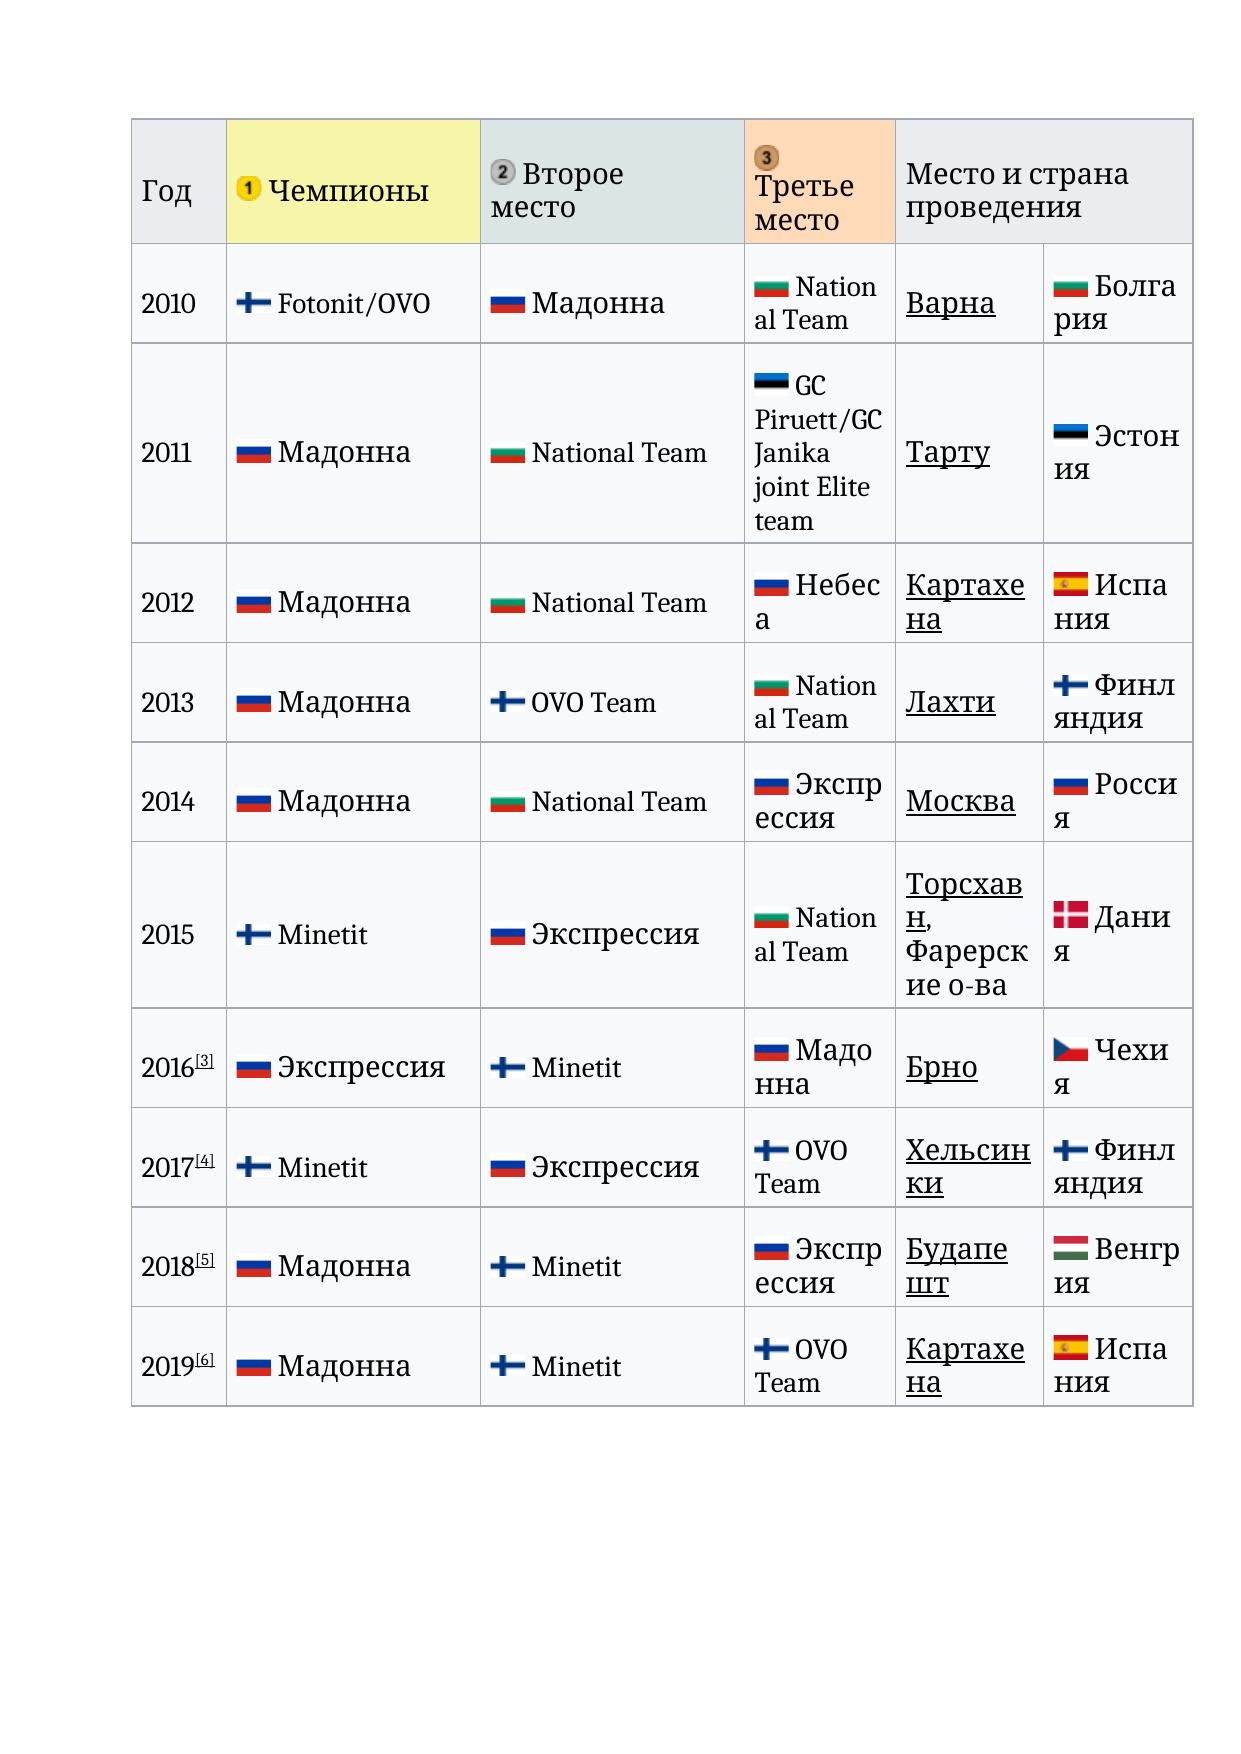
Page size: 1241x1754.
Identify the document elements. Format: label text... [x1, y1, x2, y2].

table_cell OVO Team [481, 643, 744, 741]
table_cell Венгрия [1044, 1208, 1192, 1306]
table_cell National Team [745, 643, 895, 741]
table_header Третье место [745, 120, 895, 243]
picture [490, 1355, 525, 1376]
table_cell Мадонна [227, 344, 480, 542]
picture [236, 924, 271, 945]
table_cell Небеса [745, 544, 895, 642]
table_cell Лахти [896, 643, 1043, 741]
table_cell Мадонна [227, 1208, 480, 1306]
picture [236, 1156, 271, 1177]
table_cell Экспрессия [481, 842, 744, 1007]
picture [1053, 675, 1088, 696]
picture [754, 145, 780, 171]
table_cell National Team [481, 544, 744, 642]
table_cell Мадонна [227, 643, 480, 741]
table_cell National Team [481, 743, 744, 841]
table_cell Экспрессия [227, 1009, 480, 1107]
picture [1053, 276, 1088, 297]
table_cell Экспрессия [745, 743, 895, 841]
table_cell Мадонна [227, 544, 480, 642]
picture [236, 292, 271, 313]
picture [490, 592, 525, 613]
table_cell Экспрессия [745, 1208, 895, 1306]
table_cell Мадонна [745, 1009, 895, 1107]
table_cell Хельсинки [896, 1108, 1043, 1206]
picture [236, 176, 262, 201]
picture [236, 1253, 271, 1277]
table_cell Мадонна [481, 244, 744, 342]
table_cell Дания [1044, 842, 1192, 1007]
table_cell Картахена [896, 1307, 1043, 1405]
picture [754, 276, 789, 297]
table_cell Варна [896, 244, 1043, 342]
picture [754, 1338, 789, 1360]
table_cell Картахена [896, 544, 1043, 642]
table_cell National Team [481, 344, 744, 542]
table_cell 2019[6] [132, 1307, 226, 1405]
table_cell Россия [1044, 743, 1192, 841]
picture [490, 289, 525, 313]
table_cell Москва [896, 743, 1043, 841]
picture [490, 159, 516, 185]
picture [236, 439, 271, 463]
table_cell Испания [1044, 1307, 1192, 1405]
table_header Чемпионы [227, 120, 480, 243]
table_cell National Team [745, 244, 895, 342]
picture [1053, 424, 1088, 446]
table_header Место и страна проведения [896, 120, 1192, 243]
picture [1053, 771, 1088, 795]
table_cell Мадонна [227, 1307, 480, 1405]
picture [490, 1256, 525, 1277]
table_cell Тарту [896, 344, 1043, 542]
table_cell Будапешт [896, 1208, 1043, 1306]
picture [1053, 901, 1088, 928]
picture [754, 1236, 789, 1260]
table_cell Экспрессия [481, 1108, 744, 1206]
picture [490, 442, 525, 463]
table_header Год [132, 120, 226, 243]
table_cell 2017[4] [132, 1108, 226, 1206]
table_cell 2011 [132, 344, 226, 542]
picture [236, 788, 271, 812]
picture [754, 572, 789, 596]
table_cell 2015 [132, 842, 226, 1007]
picture [236, 1054, 271, 1078]
table_cell Болгария [1044, 244, 1192, 342]
table_cell Эстония [1044, 344, 1192, 542]
table_cell 2016[3] [132, 1009, 226, 1107]
picture [1053, 1236, 1088, 1260]
table_cell Minetit [481, 1009, 744, 1107]
table_cell 2010 [132, 244, 226, 342]
table_cell Испания [1044, 544, 1192, 642]
picture [754, 771, 789, 795]
picture [236, 688, 271, 712]
table_cell Minetit [481, 1307, 744, 1405]
table_cell GC Piruett/GC Janika joint Elite team [745, 344, 895, 542]
picture [754, 907, 789, 928]
table_cell Minetit [227, 842, 480, 1007]
picture [490, 691, 525, 712]
table_cell National Team [745, 842, 895, 1007]
picture [490, 791, 525, 812]
table_cell Финляндия [1044, 643, 1192, 741]
table_cell 2014 [132, 743, 226, 841]
table_header Второе место [481, 120, 744, 243]
picture [754, 675, 789, 696]
table_cell 2018[5] [132, 1208, 226, 1306]
picture [754, 1140, 789, 1161]
picture [1053, 1140, 1088, 1161]
picture [490, 921, 525, 945]
table_cell Торсхавн, Фарерские о-ва [896, 842, 1043, 1007]
table_cell OVO Team [745, 1307, 895, 1405]
table_cell Fotonit/OVO [227, 244, 480, 342]
table_cell 2012 [132, 544, 226, 642]
table_cell 2013 [132, 643, 226, 741]
picture [1053, 1037, 1088, 1061]
picture [1053, 1335, 1088, 1360]
table_cell Брно [896, 1009, 1043, 1107]
picture [490, 1153, 525, 1177]
table_cell Minetit [227, 1108, 480, 1206]
picture [1053, 572, 1088, 596]
table_cell Minetit [481, 1208, 744, 1306]
table_cell OVO Team [745, 1108, 895, 1206]
picture [754, 373, 789, 396]
picture [236, 1352, 271, 1376]
table_cell Мадонна [227, 743, 480, 841]
picture [754, 1037, 789, 1061]
picture [236, 589, 271, 613]
picture [490, 1057, 525, 1078]
table_cell Чехия [1044, 1009, 1192, 1107]
table_cell Финляндия [1044, 1108, 1192, 1206]
